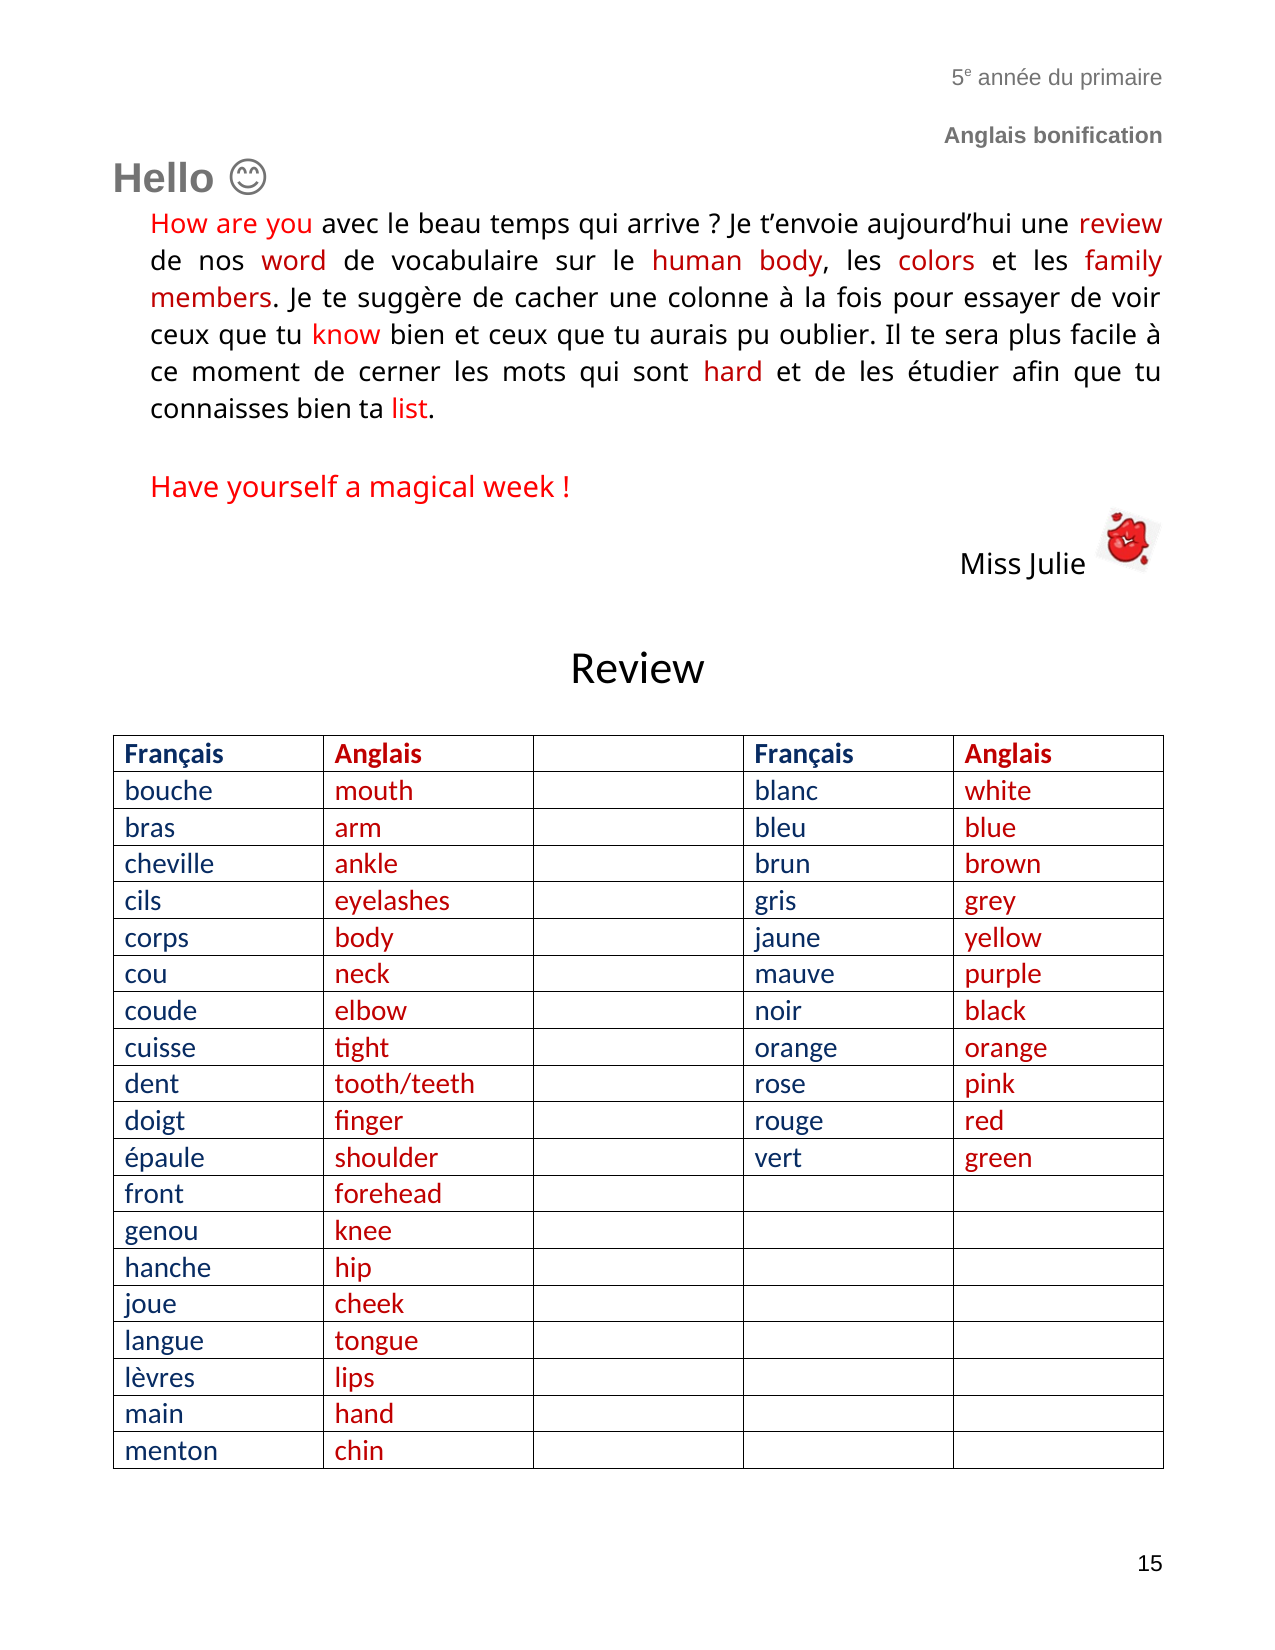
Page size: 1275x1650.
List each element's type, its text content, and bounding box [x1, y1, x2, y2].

table_cell red [954, 1102, 1163, 1138]
table_cell knee [324, 1212, 533, 1248]
table_cell genou [114, 1212, 323, 1248]
table_cell orange [744, 1029, 953, 1064]
table_cell [744, 1396, 953, 1431]
table_cell lips [324, 1359, 533, 1394]
table_cell blanc [744, 772, 953, 808]
table_cell cils [114, 882, 323, 918]
table_header [534, 736, 743, 771]
table_cell chin [324, 1432, 533, 1468]
table_cell [954, 1322, 1163, 1358]
table_cell bouche [114, 772, 323, 808]
table_cell [534, 1139, 743, 1174]
table_cell [534, 1396, 743, 1431]
table_cell hand [324, 1396, 533, 1431]
table_cell [534, 919, 743, 954]
table_cell [534, 846, 743, 881]
table_cell cou [114, 956, 323, 991]
table_cell lèvres [114, 1359, 323, 1394]
table_cell brun [744, 846, 953, 881]
table_header Anglais [324, 736, 533, 771]
table_cell purple [954, 956, 1163, 991]
table_cell [954, 1432, 1163, 1468]
table_cell [534, 1029, 743, 1064]
table_header Français [744, 736, 953, 771]
table_cell mauve [744, 956, 953, 991]
table_cell forehead [324, 1176, 533, 1211]
table_cell mouth [324, 772, 533, 808]
table_cell grey [954, 882, 1163, 918]
table_cell rouge [744, 1102, 953, 1138]
table_cell blue [954, 809, 1163, 844]
table_cell elbow [324, 992, 533, 1028]
table_cell [744, 1176, 953, 1211]
table_cell orange [954, 1029, 1163, 1064]
table_cell bras [114, 809, 323, 844]
table_cell [534, 1322, 743, 1358]
table_cell main [114, 1396, 323, 1431]
table_cell épaule [114, 1139, 323, 1174]
table_cell dent [114, 1066, 323, 1101]
table_cell doigt [114, 1102, 323, 1138]
table_cell [534, 992, 743, 1028]
table_cell eyelashes [324, 882, 533, 918]
table_cell menton [114, 1432, 323, 1468]
text Hello 😊 [112, 148, 1162, 205]
table_cell [744, 1212, 953, 1248]
table_cell gris [744, 882, 953, 918]
text Review [112, 639, 1162, 695]
table_cell tight [324, 1029, 533, 1064]
table_cell [534, 1102, 743, 1138]
table_cell rose [744, 1066, 953, 1101]
table_cell green [954, 1139, 1163, 1174]
table_cell neck [324, 956, 533, 991]
table_cell [954, 1176, 1163, 1211]
table_cell [744, 1249, 953, 1284]
table_cell [534, 1286, 743, 1321]
table_cell arm [324, 809, 533, 844]
table_cell [954, 1249, 1163, 1284]
table_cell corps [114, 919, 323, 954]
table_cell joue [114, 1286, 323, 1321]
table_cell hip [324, 1249, 533, 1284]
table_cell [534, 1432, 743, 1468]
table_cell [954, 1286, 1163, 1321]
text Have yourself a magical week ! [150, 466, 1162, 506]
table_cell [744, 1322, 953, 1358]
table_cell [534, 1249, 743, 1284]
table_cell [954, 1359, 1163, 1394]
table_cell noir [744, 992, 953, 1028]
table_cell jaune [744, 919, 953, 954]
table_cell [744, 1286, 953, 1321]
table_header Anglais [954, 736, 1163, 771]
table_cell tongue [324, 1322, 533, 1358]
table_cell [534, 1176, 743, 1211]
table_cell brown [954, 846, 1163, 881]
table_cell white [954, 772, 1163, 808]
table_cell shoulder [324, 1139, 533, 1174]
table_cell [534, 1066, 743, 1101]
table_cell [534, 956, 743, 991]
table_cell finger [324, 1102, 533, 1138]
table_cell [534, 882, 743, 918]
table_cell vert [744, 1139, 953, 1174]
table_cell [954, 1396, 1163, 1431]
table_cell langue [114, 1322, 323, 1358]
text Miss Julie [112, 506, 1162, 583]
table_cell front [114, 1176, 323, 1211]
table_cell black [954, 992, 1163, 1028]
table_cell [534, 772, 743, 808]
table_cell [744, 1432, 953, 1468]
table_cell cheek [324, 1286, 533, 1321]
table_cell cuisse [114, 1029, 323, 1064]
table_cell [744, 1359, 953, 1394]
table_cell bleu [744, 809, 953, 844]
table_cell body [324, 919, 533, 954]
table_cell ankle [324, 846, 533, 881]
table_cell coude [114, 992, 323, 1028]
table_cell pink [954, 1066, 1163, 1101]
table_cell [534, 1359, 743, 1394]
table_cell hanche [114, 1249, 323, 1284]
picture [1093, 505, 1163, 575]
table_cell [534, 809, 743, 844]
table_cell cheville [114, 846, 323, 881]
table_cell [954, 1212, 1163, 1248]
table_cell [534, 1212, 743, 1248]
table_cell yellow [954, 919, 1163, 954]
table_header Français [114, 736, 323, 771]
text Anglais bonification [112, 122, 1162, 148]
table_cell tooth/teeth [324, 1066, 533, 1101]
text How are you avec le beau temps qui arrive ? Je t’envoie aujourd’hui une review de nos word de vocabulaire sur le human body, les colors et les family members. Je te suggère de cacher une colonne à la fois pour essayer de voir ceux que tu know bien et ceux que tu aurais pu oublier. Il te sera plus facile à ce moment de cerner les mots qui sont hard et de les étudier afin que tu connaisses bien ta list. [150, 205, 1162, 426]
